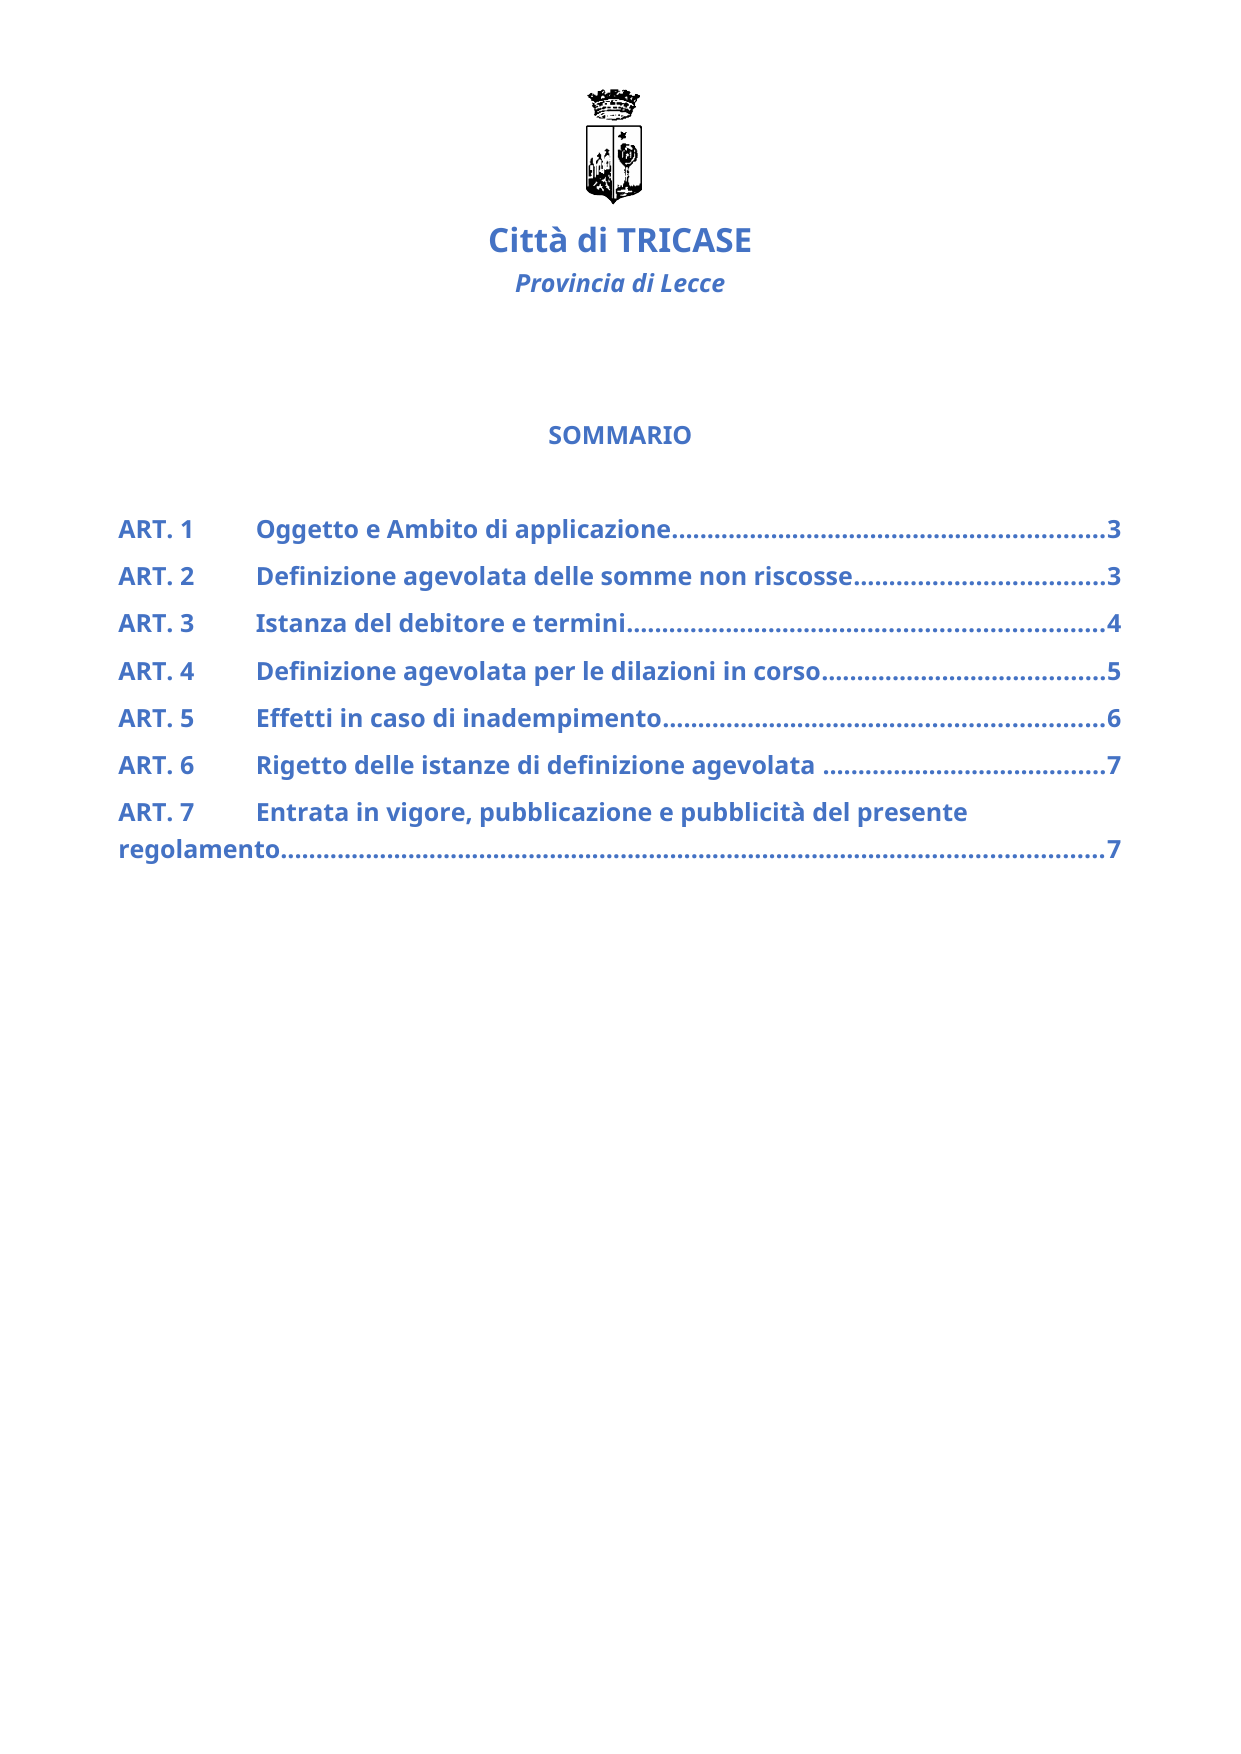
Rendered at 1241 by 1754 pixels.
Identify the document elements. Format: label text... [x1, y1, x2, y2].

text ART. 2 Definizione agevolata delle somme non riscosse 3 [118, 559, 1122, 593]
text ART. 7 Entrata in vigore, pubblicazione e pubblicità del presente regolamento 7 [118, 795, 1122, 866]
text ART. 6 Rigetto delle istanze di definizione agevolata 7 [118, 748, 1122, 782]
text SOMMARIO [118, 418, 1122, 452]
text ART. 1 Oggetto e Ambito di applicazione 3 [118, 512, 1122, 546]
text ART. 4 Definizione agevolata per le dilazioni in corso 5 [118, 653, 1122, 687]
text ART. 5 Effetti in caso di inadempimento 6 [118, 700, 1122, 734]
text ART. 3 Istanza del debitore e termini 4 [118, 606, 1122, 640]
